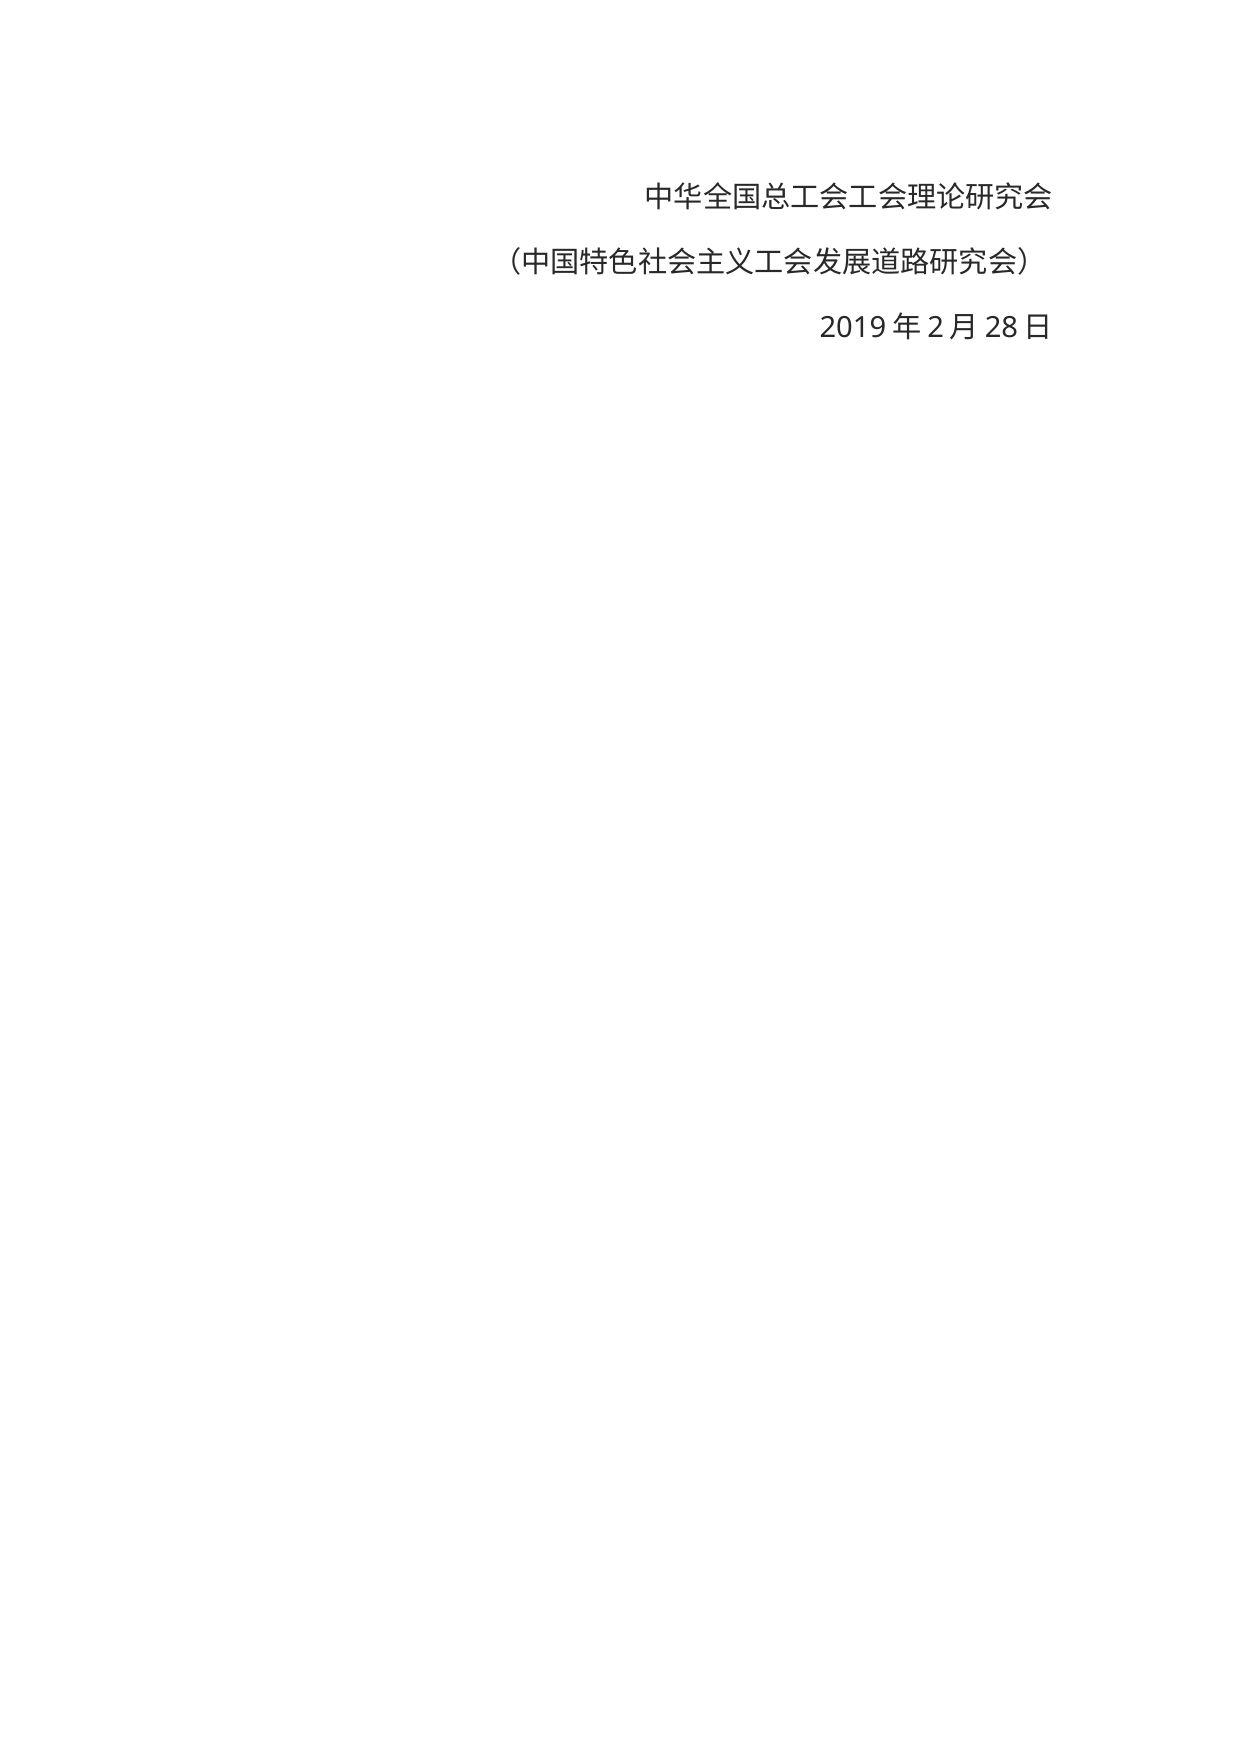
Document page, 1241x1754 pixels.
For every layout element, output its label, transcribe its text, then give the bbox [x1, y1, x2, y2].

text 中华全国总工会工会理论研究会 （中国特色社会主义工会发展道路研究会） 2019年2月28日 [187, 162, 1053, 357]
